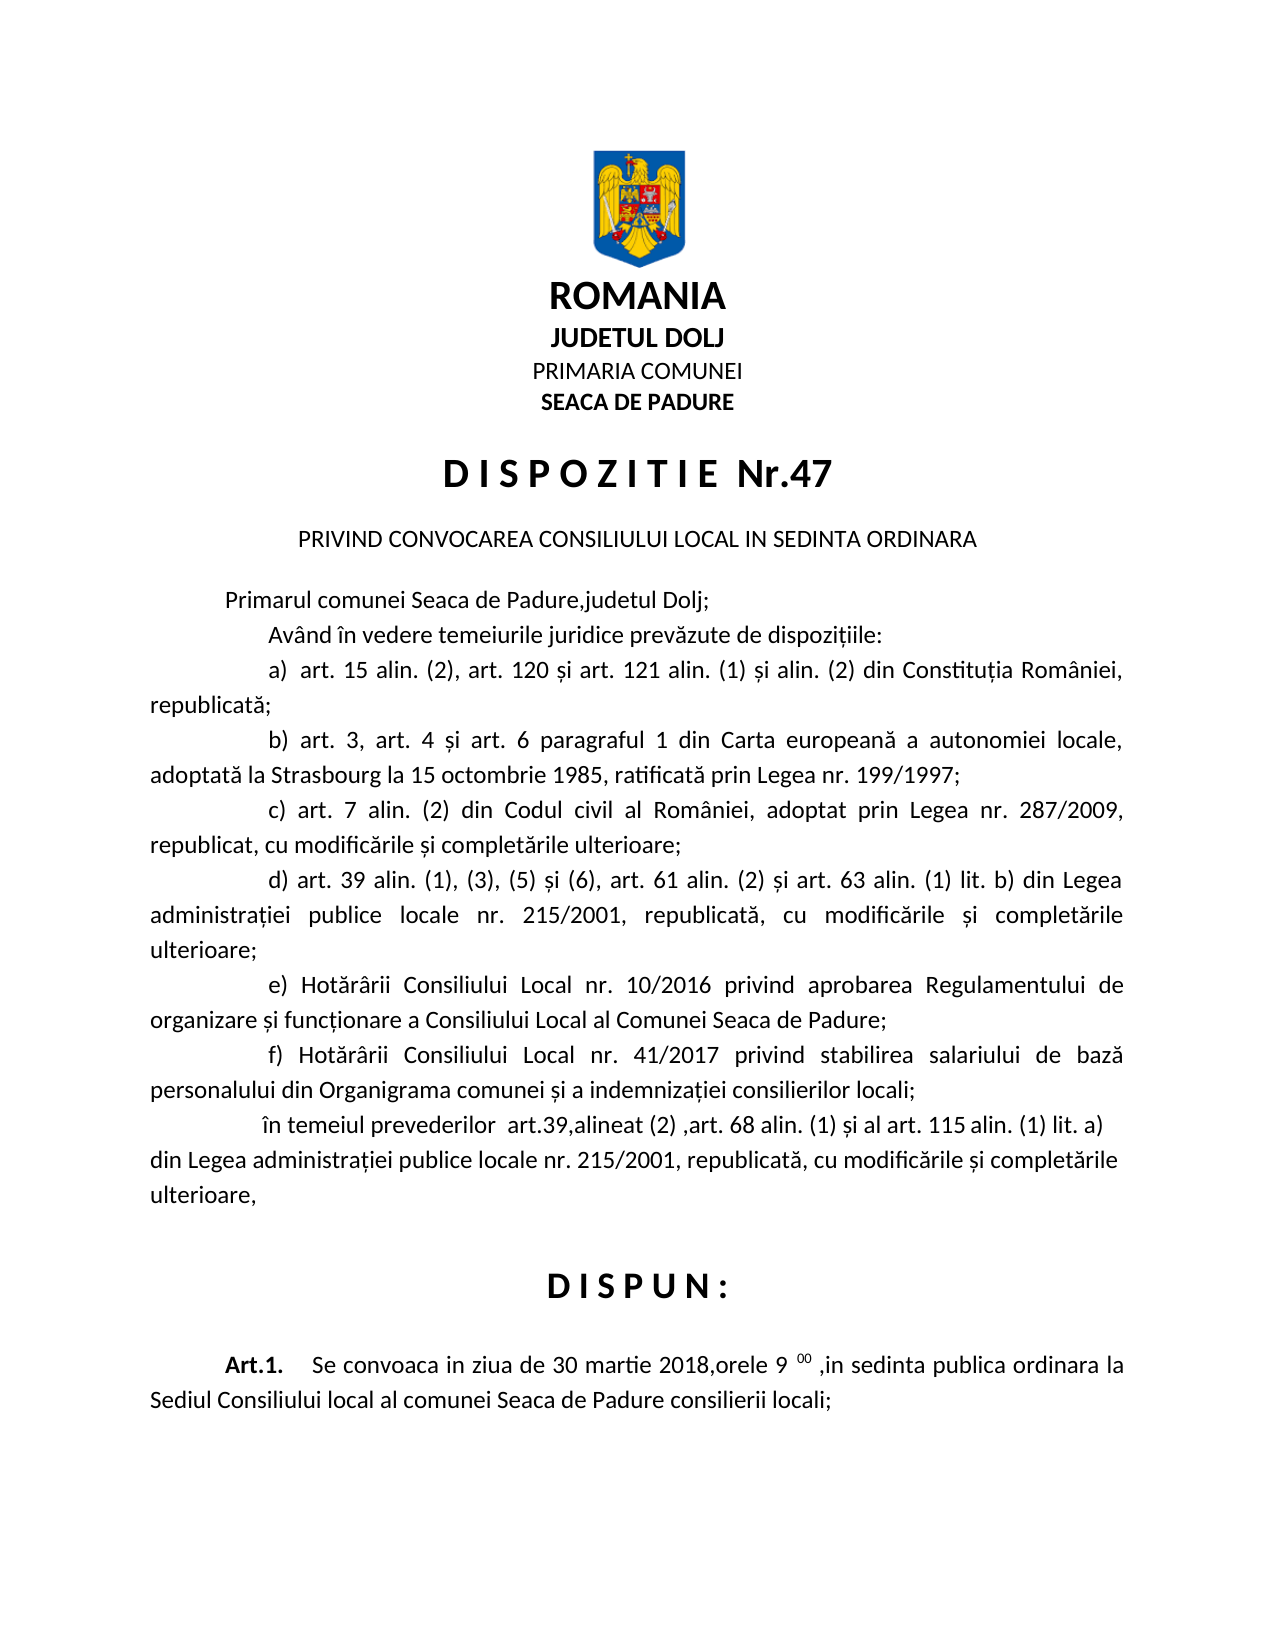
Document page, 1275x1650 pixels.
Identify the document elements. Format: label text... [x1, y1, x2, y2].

list art. 15 alin. (2), art. 120 și art. 121 alin. (1) și alin. (2) din Constituția României, republicată; [150, 654, 1125, 719]
text JUDETUL DOLJ [150, 319, 1125, 355]
text Primarul comunei Seaca de Padure,judetul Dolj; [150, 584, 1125, 614]
text Având în vedere temeiurile juridice prevăzute de dispozițiile: [150, 619, 1125, 649]
text PRIVIND CONVOCAREA CONSILIULUI LOCAL IN SEDINTA ORDINARA [150, 523, 1125, 553]
picture [545, 150, 730, 269]
text e) Hotărârii Consiliului Local nr. 10/2016 privind aprobarea Regulamentului de organizare și funcționare a Consiliului Local al Comunei Seaca de Padure; [150, 969, 1125, 1034]
text în temeiul prevederilor art.39,alineat (2) ,art. 68 alin. (1) și al art. 115 alin. (1) lit. a) din Legea administrației publice locale nr. 215/2001, republicată, cu modificările și completările ulterioare, [150, 1109, 1125, 1209]
text D I S P U N : [150, 1262, 1125, 1307]
text PRIMARIA COMUNEI [150, 355, 1125, 386]
text Art.1. Se convoaca in ziua de 30 martie 2018,orele 9 00 ,in sedinta publica ordinara la Sediul Consiliului local al comunei Seaca de Padure consilierii locali; [150, 1349, 1125, 1415]
list art. 3, art. 4 și art. 6 paragraful 1 din Carta europeană a autonomiei locale, adoptată la Strasbourg la 15 octombrie 1985, ratificată prin Legea nr. 199/1997; [150, 724, 1125, 789]
text SEACA DE PADURE [150, 386, 1125, 416]
text f) Hotărârii Consiliului Local nr. 41/2017 privind stabilirea salariului de bază personalului din Organigrama comunei și a indemnizației consilierilor locali; [150, 1039, 1125, 1104]
text d) art. 39 alin. (1), (3), (5) și (6), art. 61 alin. (2) și art. 63 alin. (1) lit. b) din Legea administrației publice locale nr. 215/2001, republicată, cu modificările și completările ulterioare; [150, 864, 1125, 964]
text D I S P O Z I T I E Nr.47 [150, 447, 1125, 498]
text c) art. 7 alin. (2) din Codul civil al României, adoptat prin Legea nr. 287/2009, republicat, cu modificările și completările ulterioare; [150, 794, 1125, 859]
text ROMANIA [150, 269, 1125, 319]
